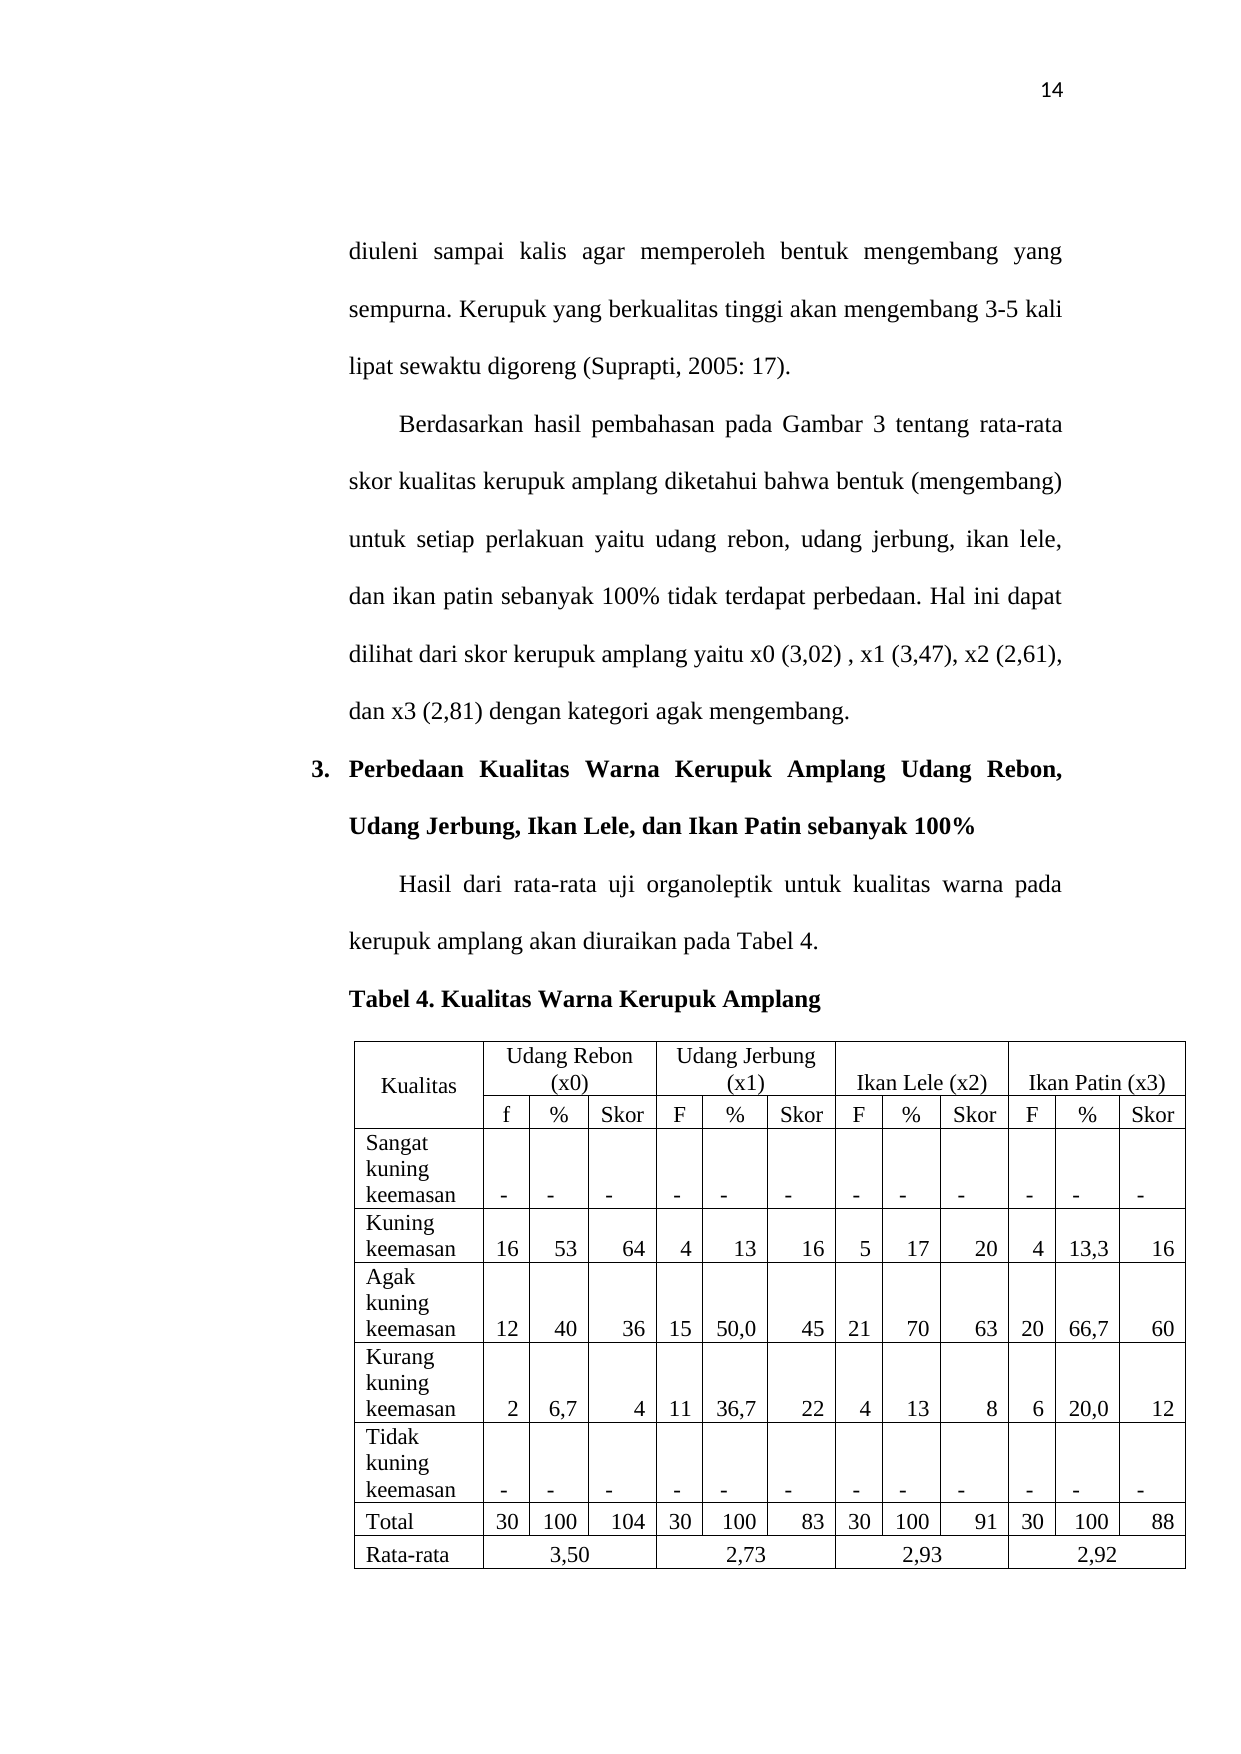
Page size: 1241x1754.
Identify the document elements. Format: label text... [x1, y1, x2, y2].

table_cell 21 [836, 1263, 882, 1342]
table_cell 36,7 [703, 1343, 767, 1422]
table_cell 5 [836, 1209, 882, 1262]
table_cell - [657, 1423, 702, 1502]
table_header Ikan Patin (x3) [1009, 1042, 1185, 1095]
table_cell - [703, 1423, 767, 1502]
table_cell - [703, 1129, 767, 1208]
table_cell 2,92 [1009, 1536, 1185, 1568]
list Hasil dari rata-rata uji organoleptik untuk kualitas warna pada kerupuk amplang akan diuraikan pada Tabel 4. [349, 869, 1063, 955]
table_cell Agak kuning keemasan [355, 1263, 483, 1342]
table_cell 4 [836, 1343, 882, 1422]
table_cell 100 [883, 1503, 940, 1535]
table_cell F [1009, 1096, 1055, 1128]
table_cell 104 [589, 1503, 656, 1535]
table_cell 50,0 [703, 1263, 767, 1342]
table_cell 2 [484, 1343, 529, 1422]
table_cell 4 [589, 1343, 656, 1422]
table_cell Skor [1120, 1096, 1185, 1128]
table_cell 30 [1009, 1503, 1055, 1535]
table_cell 36 [589, 1263, 656, 1342]
table_cell 30 [484, 1503, 529, 1535]
table_cell 40 [530, 1263, 588, 1342]
table_cell - [530, 1423, 588, 1502]
table_cell Rata-rata skor [355, 1536, 483, 1568]
table_cell 16 [768, 1209, 835, 1262]
table_cell Skor [941, 1096, 1008, 1128]
table_cell 88 [1120, 1503, 1185, 1535]
table_cell 17 [883, 1209, 940, 1262]
table_cell - [836, 1423, 882, 1502]
table_cell - [484, 1423, 529, 1502]
table_cell - [484, 1129, 529, 1208]
table_cell Skor [768, 1096, 835, 1128]
table_cell - [836, 1129, 882, 1208]
table_cell 16 [484, 1209, 529, 1262]
table_cell % [530, 1096, 588, 1128]
table_cell - [768, 1423, 835, 1502]
table_cell 22 [768, 1343, 835, 1422]
table_cell - [530, 1129, 588, 1208]
table_cell - [941, 1129, 1008, 1208]
table_cell 30 [836, 1503, 882, 1535]
table_cell 45 [768, 1263, 835, 1342]
table_cell 91 [941, 1503, 1008, 1535]
table_cell 100 [1056, 1503, 1119, 1535]
table_header Kualitas [355, 1042, 483, 1128]
table_cell F [657, 1096, 702, 1128]
table_cell - [1009, 1129, 1055, 1208]
table_cell 70 [883, 1263, 940, 1342]
table_cell Sangat kuning keemasan [355, 1129, 483, 1208]
table_cell - [883, 1423, 940, 1502]
table_header Udang Jerbung (x1) [657, 1042, 835, 1095]
table_cell 20 [1009, 1263, 1055, 1342]
table_cell 2,93 [836, 1536, 1008, 1568]
table_cell 6,7 [530, 1343, 588, 1422]
table_cell Tidak kuning keemasan [355, 1423, 483, 1502]
table_cell 12 [1120, 1343, 1185, 1422]
table_cell Kurang kuning keemasan [355, 1343, 483, 1422]
table_cell F [836, 1096, 882, 1128]
table_cell % [1056, 1096, 1119, 1128]
table_cell 83 [768, 1503, 835, 1535]
list Tabel 4. Kualitas Warna Kerupuk Amplang [274, 984, 1063, 1012]
table_cell Total [355, 1503, 483, 1535]
table_cell 100 [703, 1503, 767, 1535]
table_cell - [1009, 1423, 1055, 1502]
table_cell - [941, 1423, 1008, 1502]
table_cell 13,3 [1056, 1209, 1119, 1262]
table_cell 11 [657, 1343, 702, 1422]
table_cell 20,0 [1056, 1343, 1119, 1422]
table_cell 12 [484, 1263, 529, 1342]
table_cell Kuning keemasan [355, 1209, 483, 1262]
table_cell 16 [1120, 1209, 1185, 1262]
table_cell - [768, 1129, 835, 1208]
table_cell 15 [657, 1263, 702, 1342]
table_cell Skor [589, 1096, 656, 1128]
table_cell 8 [941, 1343, 1008, 1422]
table_cell 13 [883, 1343, 940, 1422]
table_cell 4 [1009, 1209, 1055, 1262]
table_cell 53 [530, 1209, 588, 1262]
table_cell % [883, 1096, 940, 1128]
table_cell 63 [941, 1263, 1008, 1342]
table_cell 60 [1120, 1263, 1185, 1342]
table_cell - [1056, 1129, 1119, 1208]
table_cell 30 [657, 1503, 702, 1535]
table_header Udang Rebon (x0) [484, 1042, 656, 1095]
table_cell - [1120, 1129, 1185, 1208]
table_cell - [589, 1129, 656, 1208]
list Perbedaan Kualitas Warna Kerupuk Amplang Udang Rebon, Udang Jerbung, Ikan Lele, dan Ikan Patin sebanyak 100% [311, 754, 1063, 840]
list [349, 236, 1063, 380]
table_cell - [589, 1423, 656, 1502]
table_cell 100 [530, 1503, 588, 1535]
table_cell - [657, 1129, 702, 1208]
table_cell - [1120, 1423, 1185, 1502]
table_header Ikan Lele (x2) [836, 1042, 1008, 1095]
table_cell 64 [589, 1209, 656, 1262]
table_cell 66,7 [1056, 1263, 1119, 1342]
table_cell 20 [941, 1209, 1008, 1262]
table_cell 2,73 [657, 1536, 835, 1568]
table_cell - [1056, 1423, 1119, 1502]
table_cell 4 [657, 1209, 702, 1262]
table_cell % [703, 1096, 767, 1128]
table_cell 6 [1009, 1343, 1055, 1422]
table_cell 13 [703, 1209, 767, 1262]
table_cell - [883, 1129, 940, 1208]
list Berdasarkan hasil pembahasan pada Gambar 3 tentang rata-rata skor kualitas kerupuk amplang diketahui bahwa bentuk (mengembang) untuk setiap perlakuan yaitu udang rebon, udang jerbung, ikan lele, dan ikan patin sebanyak 100% tidak terdapat perbedaan. Hal ini dapat dilihat dari skor kerupuk amplang yaitu x0 (3,02) , x1 (3,47), x2 (2,61), dan x3 (2,81) dengan kategori agak mengembang. [349, 409, 1063, 725]
table_cell f [484, 1096, 529, 1128]
table_cell 3,50 [484, 1536, 656, 1568]
